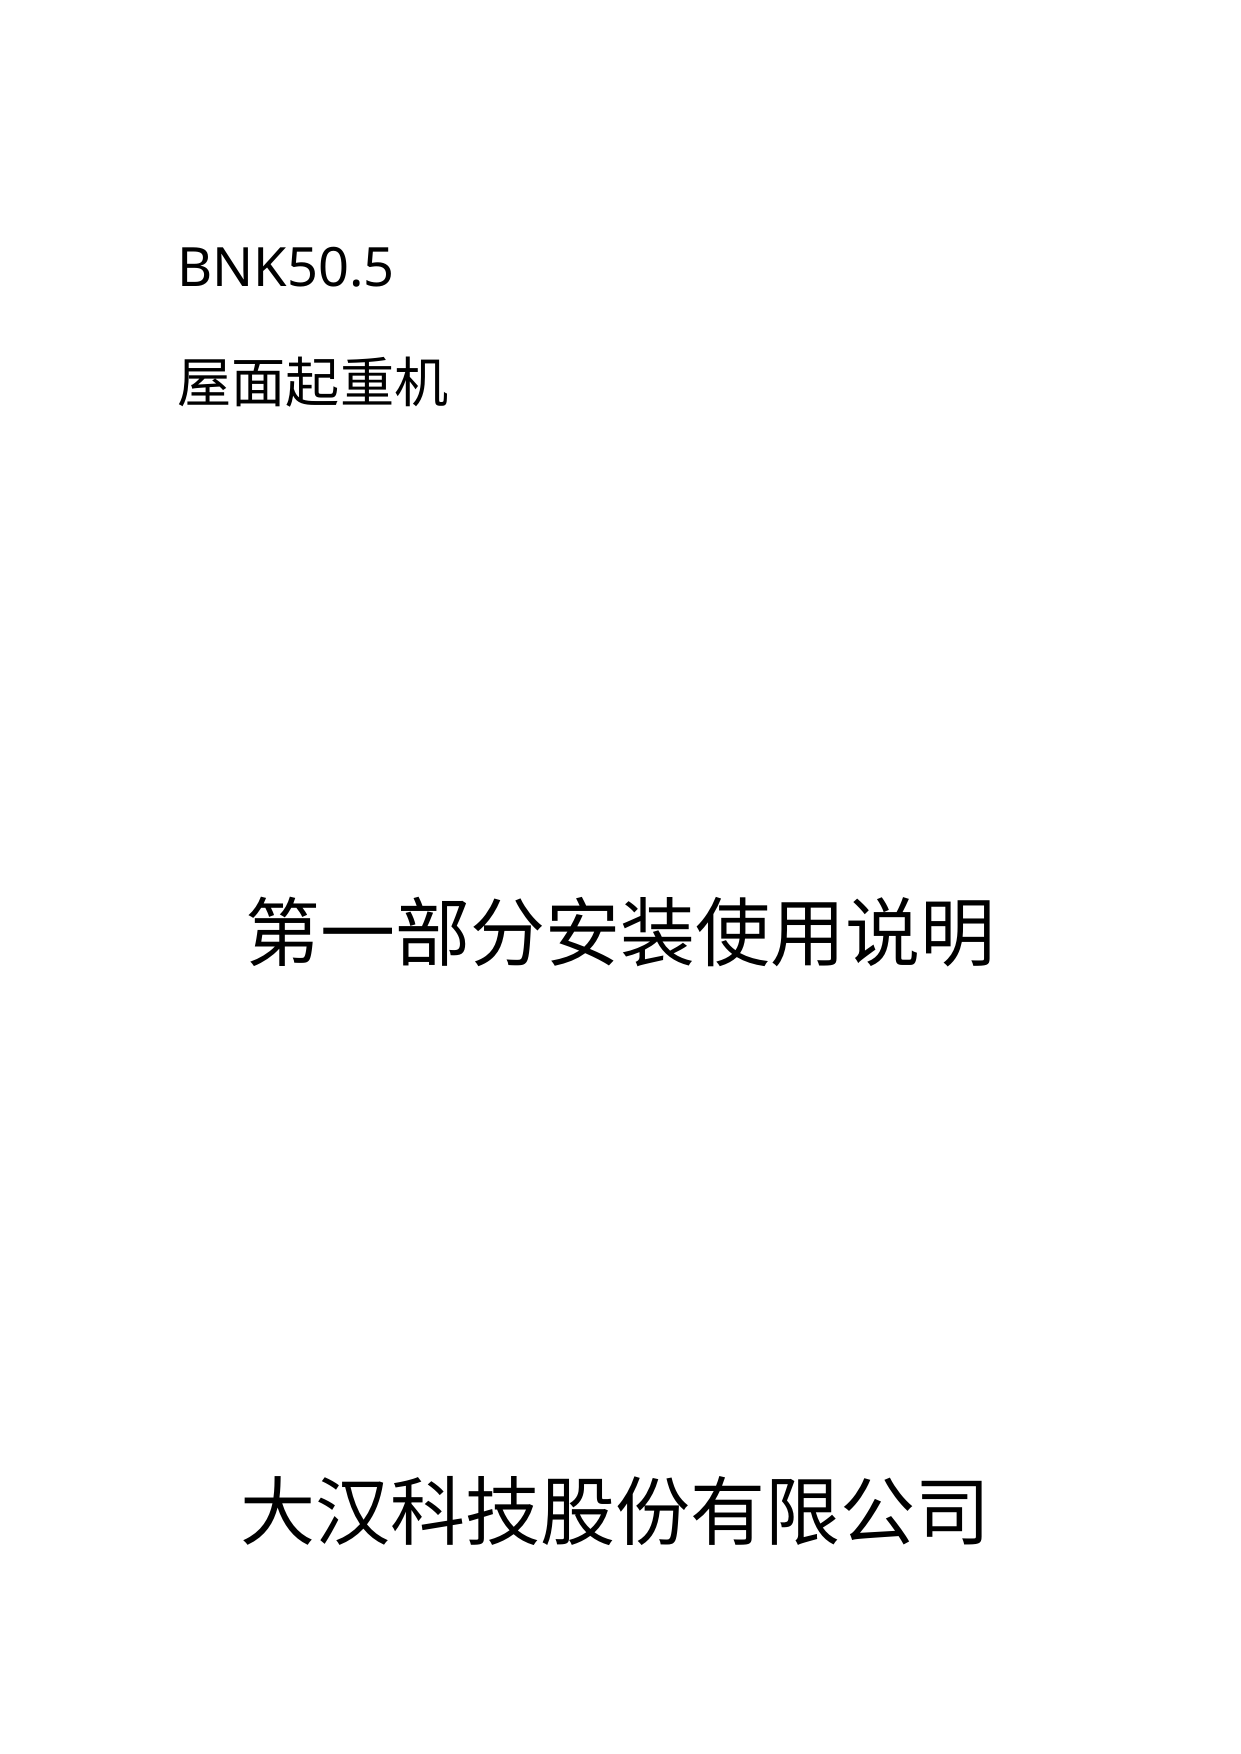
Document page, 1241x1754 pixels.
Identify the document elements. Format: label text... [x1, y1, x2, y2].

text 大汉科技股份有限公司 [177, 1453, 1054, 1561]
text 屋面起重机 [177, 339, 1054, 418]
text 第一部分安装使用说明 [177, 873, 1063, 982]
text BNK50.5 [177, 229, 1054, 302]
